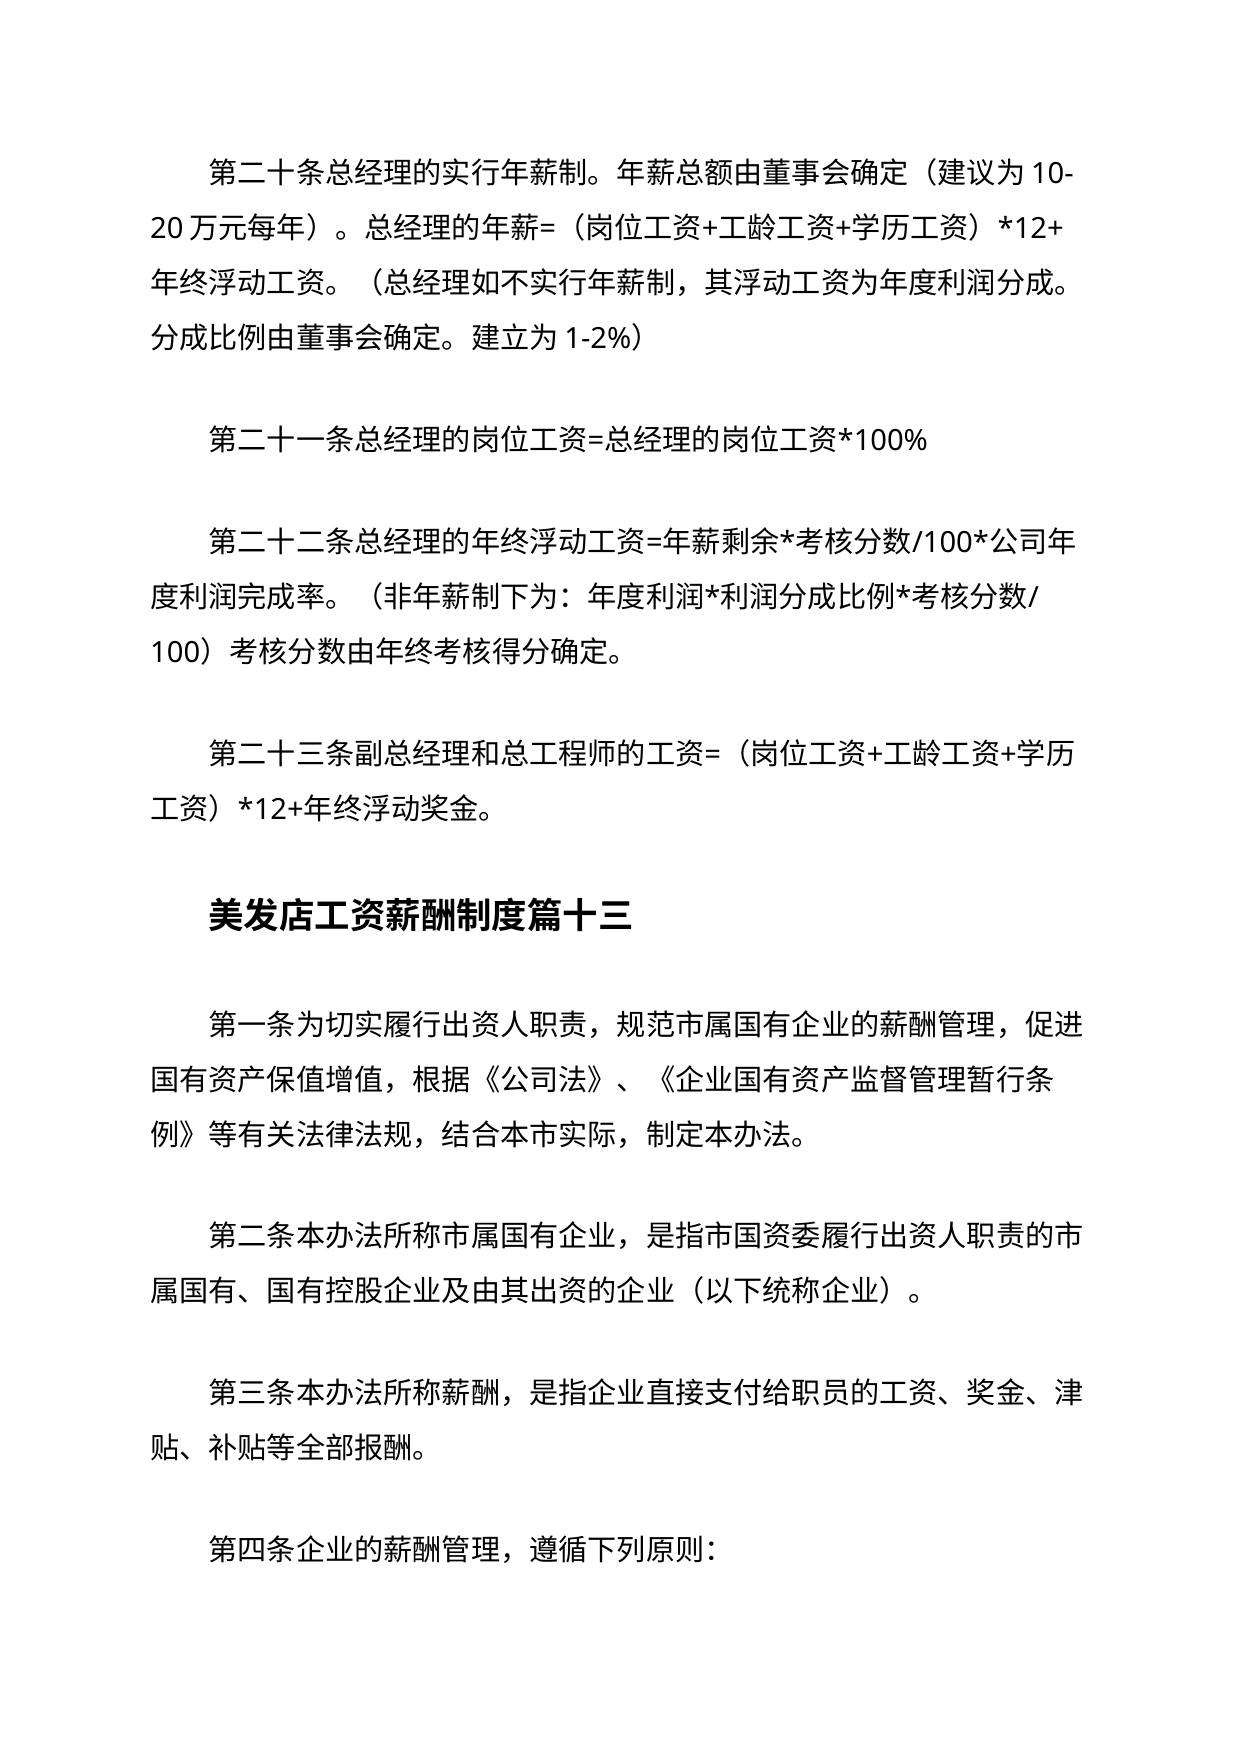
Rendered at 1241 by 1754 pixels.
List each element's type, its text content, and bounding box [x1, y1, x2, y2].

text 第三条本办法所称薪酬，是指企业直接支付给职员的工资、奖金、津贴、补贴等全部报酬。 [150, 1369, 1090, 1467]
text 第一条为切实履行出资人职责，规范市属国有企业的薪酬管理，促进国有资产保值增值，根据《公司法》、《企业国有资产监督管理暂行条例》等有关法律法规，结合本市实际，制定本办法。 [150, 1001, 1090, 1153]
text 美发店工资薪酬制度篇十三 [150, 888, 1090, 939]
text 第二十条总经理的实行年薪制。年薪总额由董事会确定（建议为10-20万元每年）。总经理的年薪=（岗位工资+工龄工资+学历工资）*12+年终浮动工资。（总经理如不实行年薪制，其浮动工资为年度利润分成。分成比例由董事会确定。建立为1-2%） [150, 150, 1090, 357]
text 第二十三条副总经理和总工程师的工资=（岗位工资+工龄工资+学历工资）*12+年终浮动奖金。 [150, 731, 1090, 828]
text 第二十一条总经理的岗位工资=总经理的岗位工资*100% [150, 417, 1090, 459]
text 第二十二条总经理的年终浮动工资=年薪剩余*考核分数/100*公司年度利润完成率。（非年薪制下为：年度利润*利润分成比例*考核分数/100）考核分数由年终考核得分确定。 [150, 519, 1090, 671]
text 第四条企业的薪酬管理，遵循下列原则： [150, 1526, 1090, 1568]
text 第二条本办法所称市属国有企业，是指市国资委履行出资人职责的市属国有、国有控股企业及由其出资的企业（以下统称企业）。 [150, 1213, 1090, 1310]
